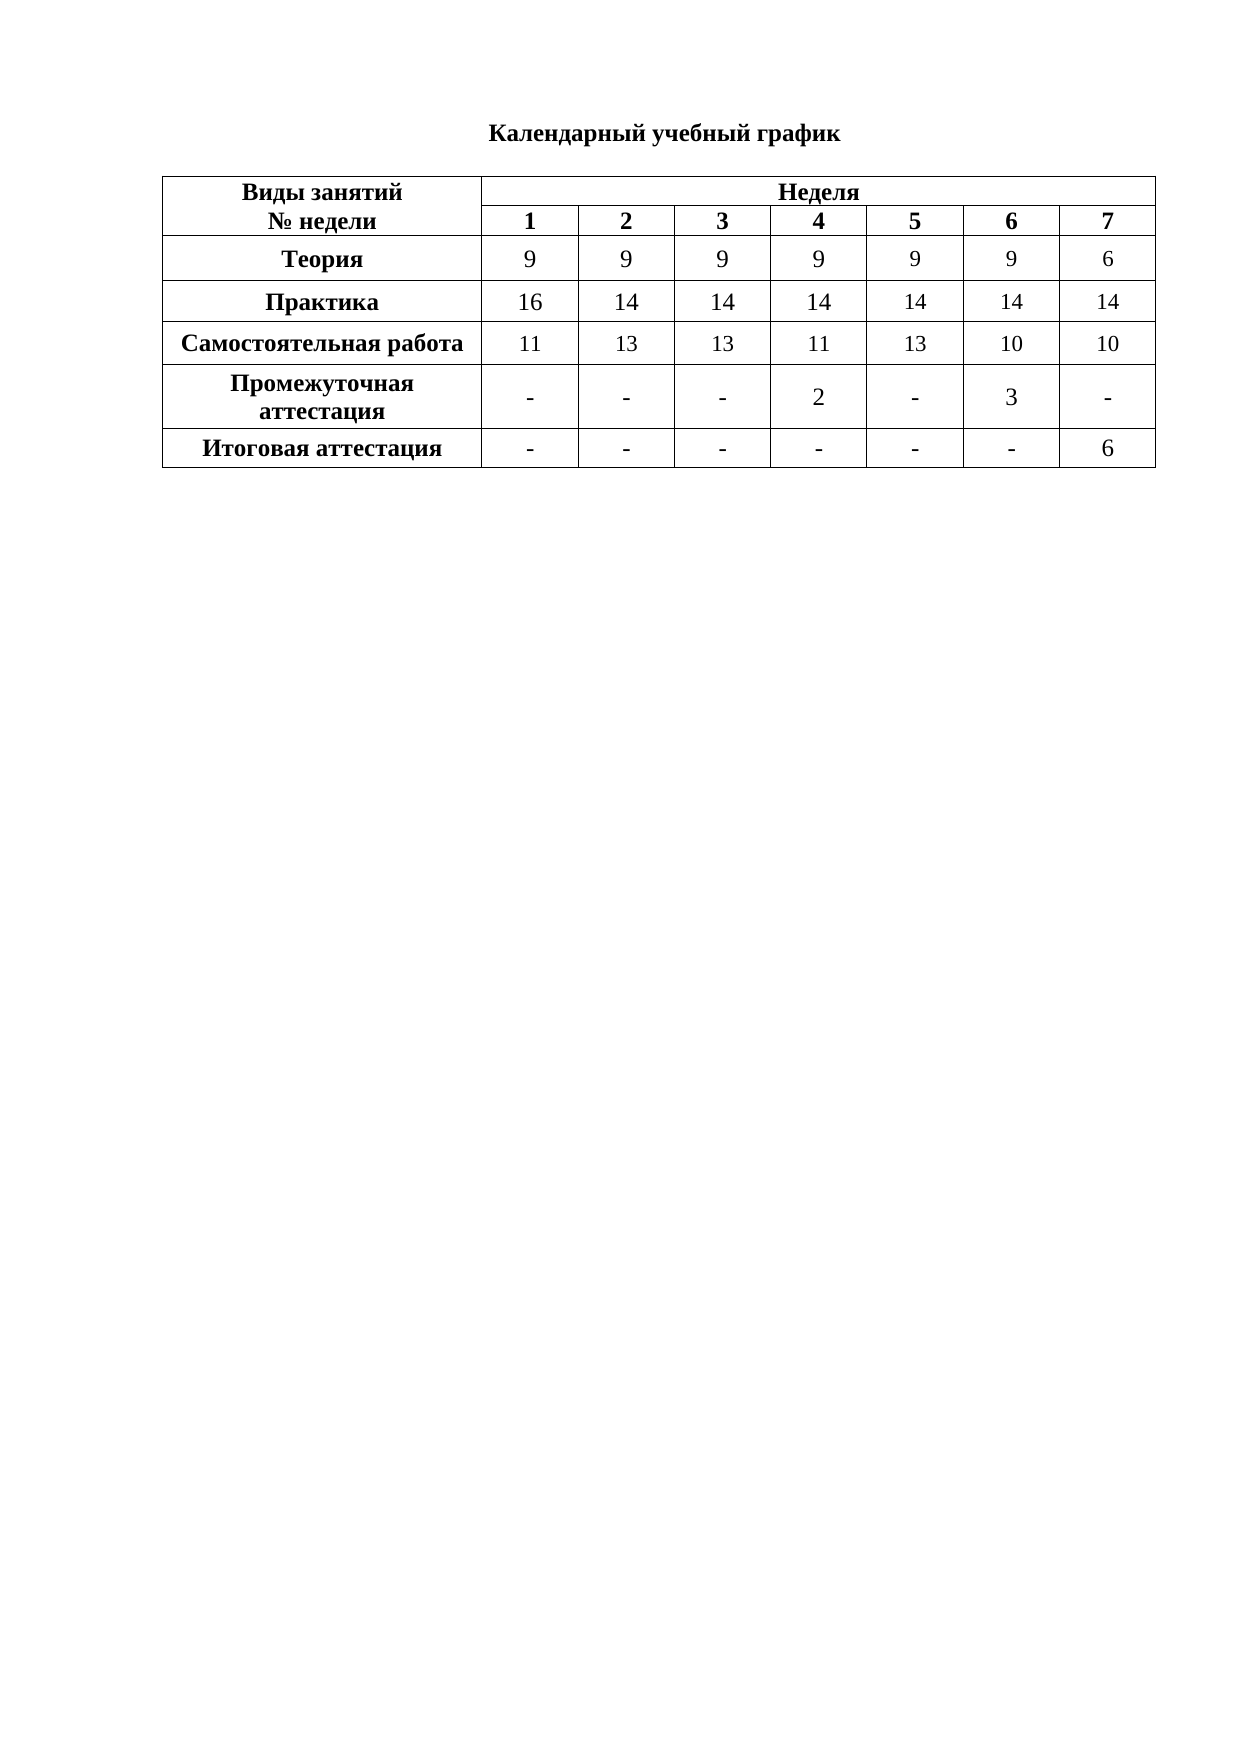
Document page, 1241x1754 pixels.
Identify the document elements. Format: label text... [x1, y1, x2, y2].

table_cell - [482, 429, 578, 467]
table_cell - [579, 429, 674, 467]
table_cell 2 [579, 206, 674, 235]
table_cell Итоговая аттестация [163, 429, 481, 467]
table_cell 9 [867, 236, 963, 280]
table_cell 14 [1060, 281, 1155, 321]
table_header Неделя [482, 177, 1155, 205]
table_cell 6 [964, 206, 1059, 235]
table_cell 9 [675, 236, 770, 280]
table_cell 5 [867, 206, 963, 235]
table_cell 7 [1060, 206, 1155, 235]
table_cell 2 [771, 365, 866, 428]
table_cell - [867, 429, 963, 467]
table_cell 13 [675, 322, 770, 364]
table_cell 14 [867, 281, 963, 321]
table_cell 9 [482, 236, 578, 280]
table_cell 10 [964, 322, 1059, 364]
table_cell 9 [771, 236, 866, 280]
table_cell 11 [482, 322, 578, 364]
table_cell - [771, 429, 866, 467]
text Календарный учебный график [177, 118, 1152, 147]
table_cell 6 [1060, 429, 1155, 467]
table_cell 14 [579, 281, 674, 321]
table_cell 9 [964, 236, 1059, 280]
table_cell - [675, 365, 770, 428]
table_cell 16 [482, 281, 578, 321]
table_cell 6 [1060, 236, 1155, 280]
table_cell 11 [771, 322, 866, 364]
table_cell Промежуточная аттестация [163, 365, 481, 428]
table_cell 13 [867, 322, 963, 364]
table_cell 14 [964, 281, 1059, 321]
table_cell - [675, 429, 770, 467]
table_cell - [867, 365, 963, 428]
table_cell 10 [1060, 322, 1155, 364]
table_cell Практика [163, 281, 481, 321]
table_cell 9 [579, 236, 674, 280]
table_header Виды занятий № недели [163, 177, 481, 235]
table_cell Теория [163, 236, 481, 280]
table_cell - [1060, 365, 1155, 428]
table_cell - [482, 365, 578, 428]
table_cell 14 [771, 281, 866, 321]
table_cell 13 [579, 322, 674, 364]
table_cell 3 [675, 206, 770, 235]
table_cell 14 [675, 281, 770, 321]
table_cell 3 [964, 365, 1059, 428]
table_cell 1 [482, 206, 578, 235]
table_cell 4 [771, 206, 866, 235]
table_cell - [579, 365, 674, 428]
table_cell Самостоятельная работа [163, 322, 481, 364]
table_cell - [964, 429, 1059, 467]
